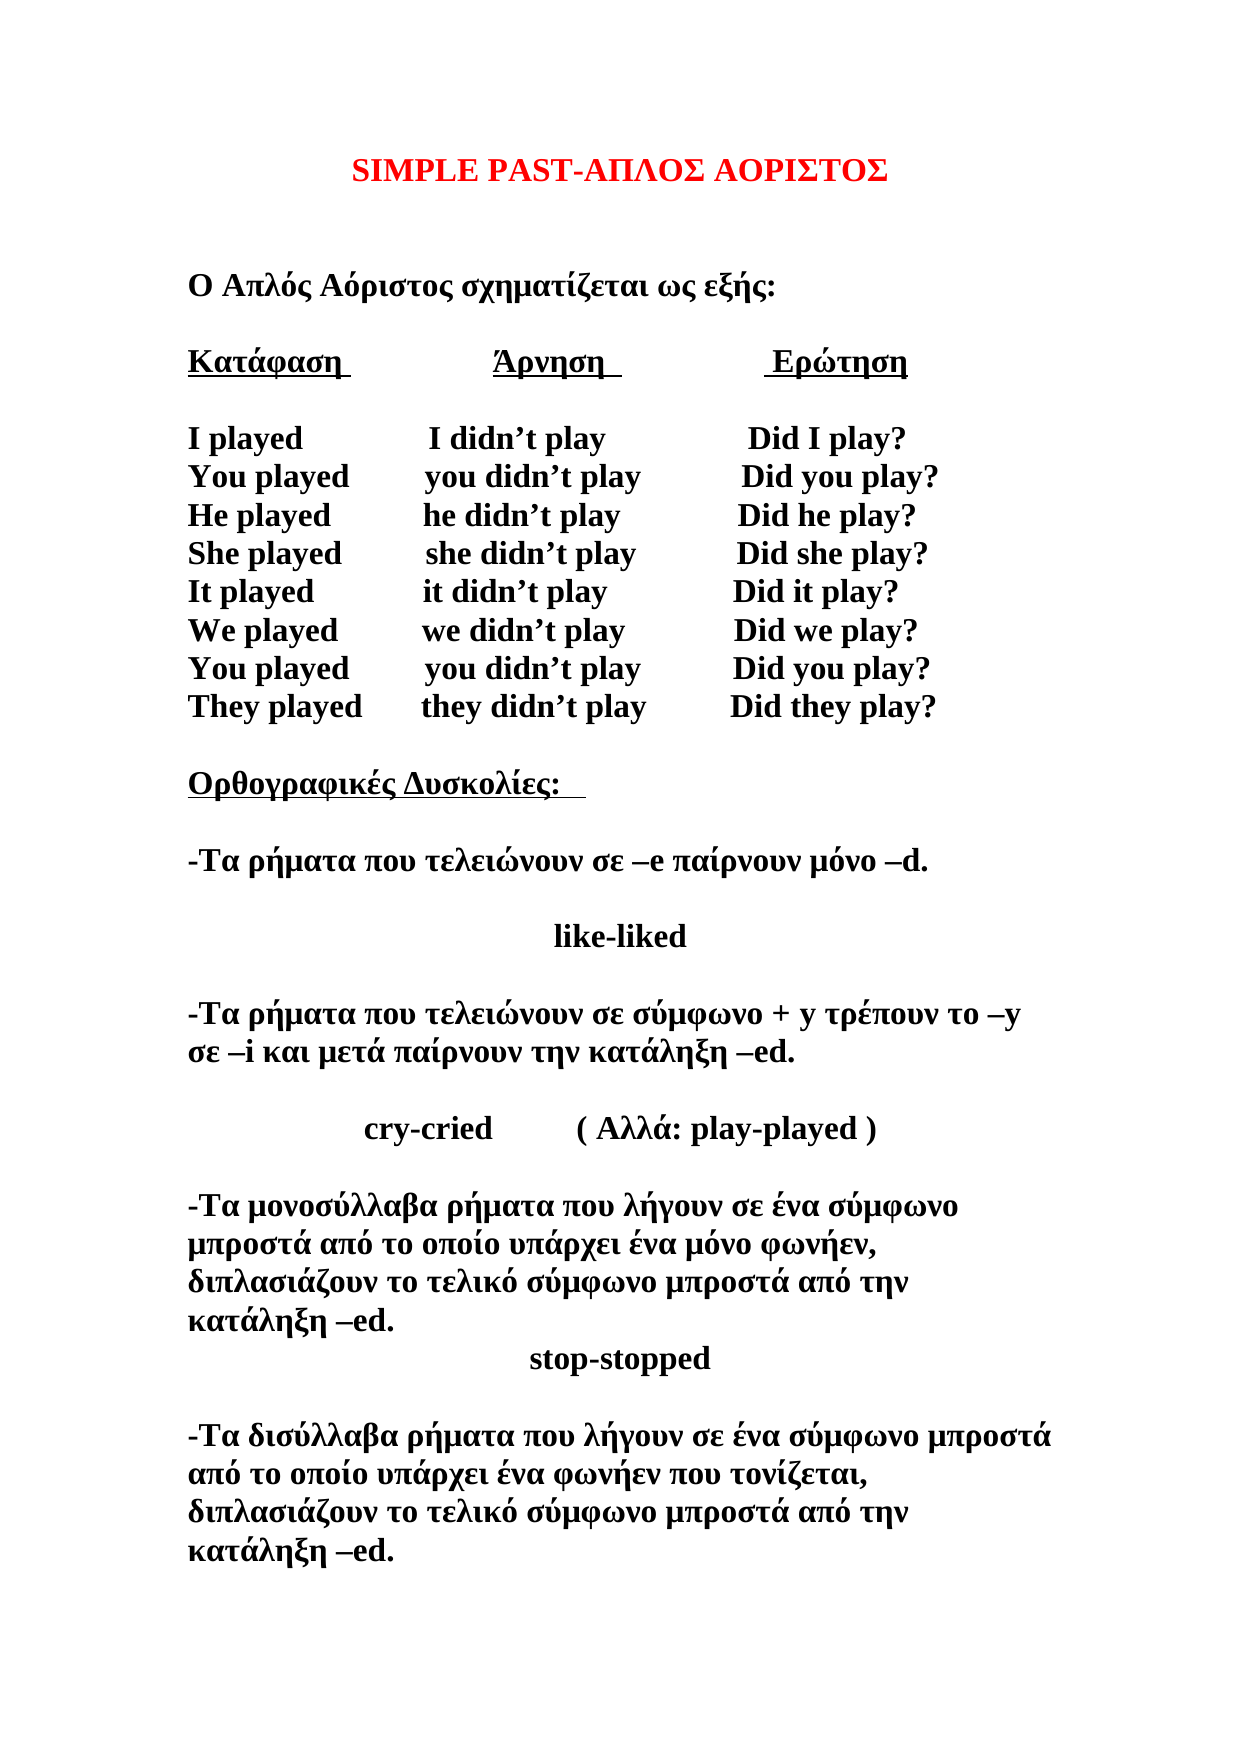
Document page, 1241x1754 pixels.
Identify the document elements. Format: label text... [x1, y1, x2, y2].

text You played you didn’t play Did you play? [187, 648, 1053, 687]
text I played I didn’t play Did I play? [187, 418, 1053, 457]
text Κατάφαση Άρνηση Ερώτηση [187, 342, 1053, 380]
text Ο Απλός Αόριστος σχηματίζεται ως εξής: [187, 265, 1053, 303]
text We played we didn’t play Did we play? [187, 610, 1053, 648]
text like-liked [187, 917, 1053, 955]
text -Τα ρήματα που τελειώνουν σε σύμφωνο + y τρέπουν το –y σε –i και μετά παίρνουν την κατάληξη –ed. [187, 993, 1053, 1070]
text It played it didn’t play Did it play? [187, 572, 1053, 610]
text They played they didn’t play Did they play? [187, 687, 1053, 725]
text stop-stopped [187, 1338, 1053, 1377]
text She played she didn’t play Did she play? [187, 533, 1053, 572]
text cry-cried ( Αλλά: play-played ) [187, 1108, 1053, 1147]
text SIMPLE PAST-ΑΠΛΟΣ ΑΟΡΙΣΤΟΣ [187, 150, 1053, 188]
text -Τα ρήματα που τελειώνουν σε –e παίρνουν μόνο –d. [187, 840, 1053, 878]
text You played you didn’t play Did you play? [187, 457, 1053, 495]
text Ορθογραφικές Δυσκολίες: [187, 763, 1053, 802]
text -Τα μονοσύλλαβα ρήματα που λήγουν σε ένα σύμφωνο μπροστά από το οποίο υπάρχει ένα μόνο φωνήεν, διπλασιάζουν το τελικό σύμφωνο μπροστά από την κατάληξη –ed. [187, 1185, 1053, 1338]
text He played he didn’t play Did he play? [187, 495, 1053, 533]
text -Τα δισύλλαβα ρήματα που λήγουν σε ένα σύμφωνο μπροστά από το οποίο υπάρχει ένα φωνήεν που τονίζεται, διπλασιάζουν το τελικό σύμφωνο μπροστά από την κατάληξη –ed. [187, 1415, 1053, 1568]
